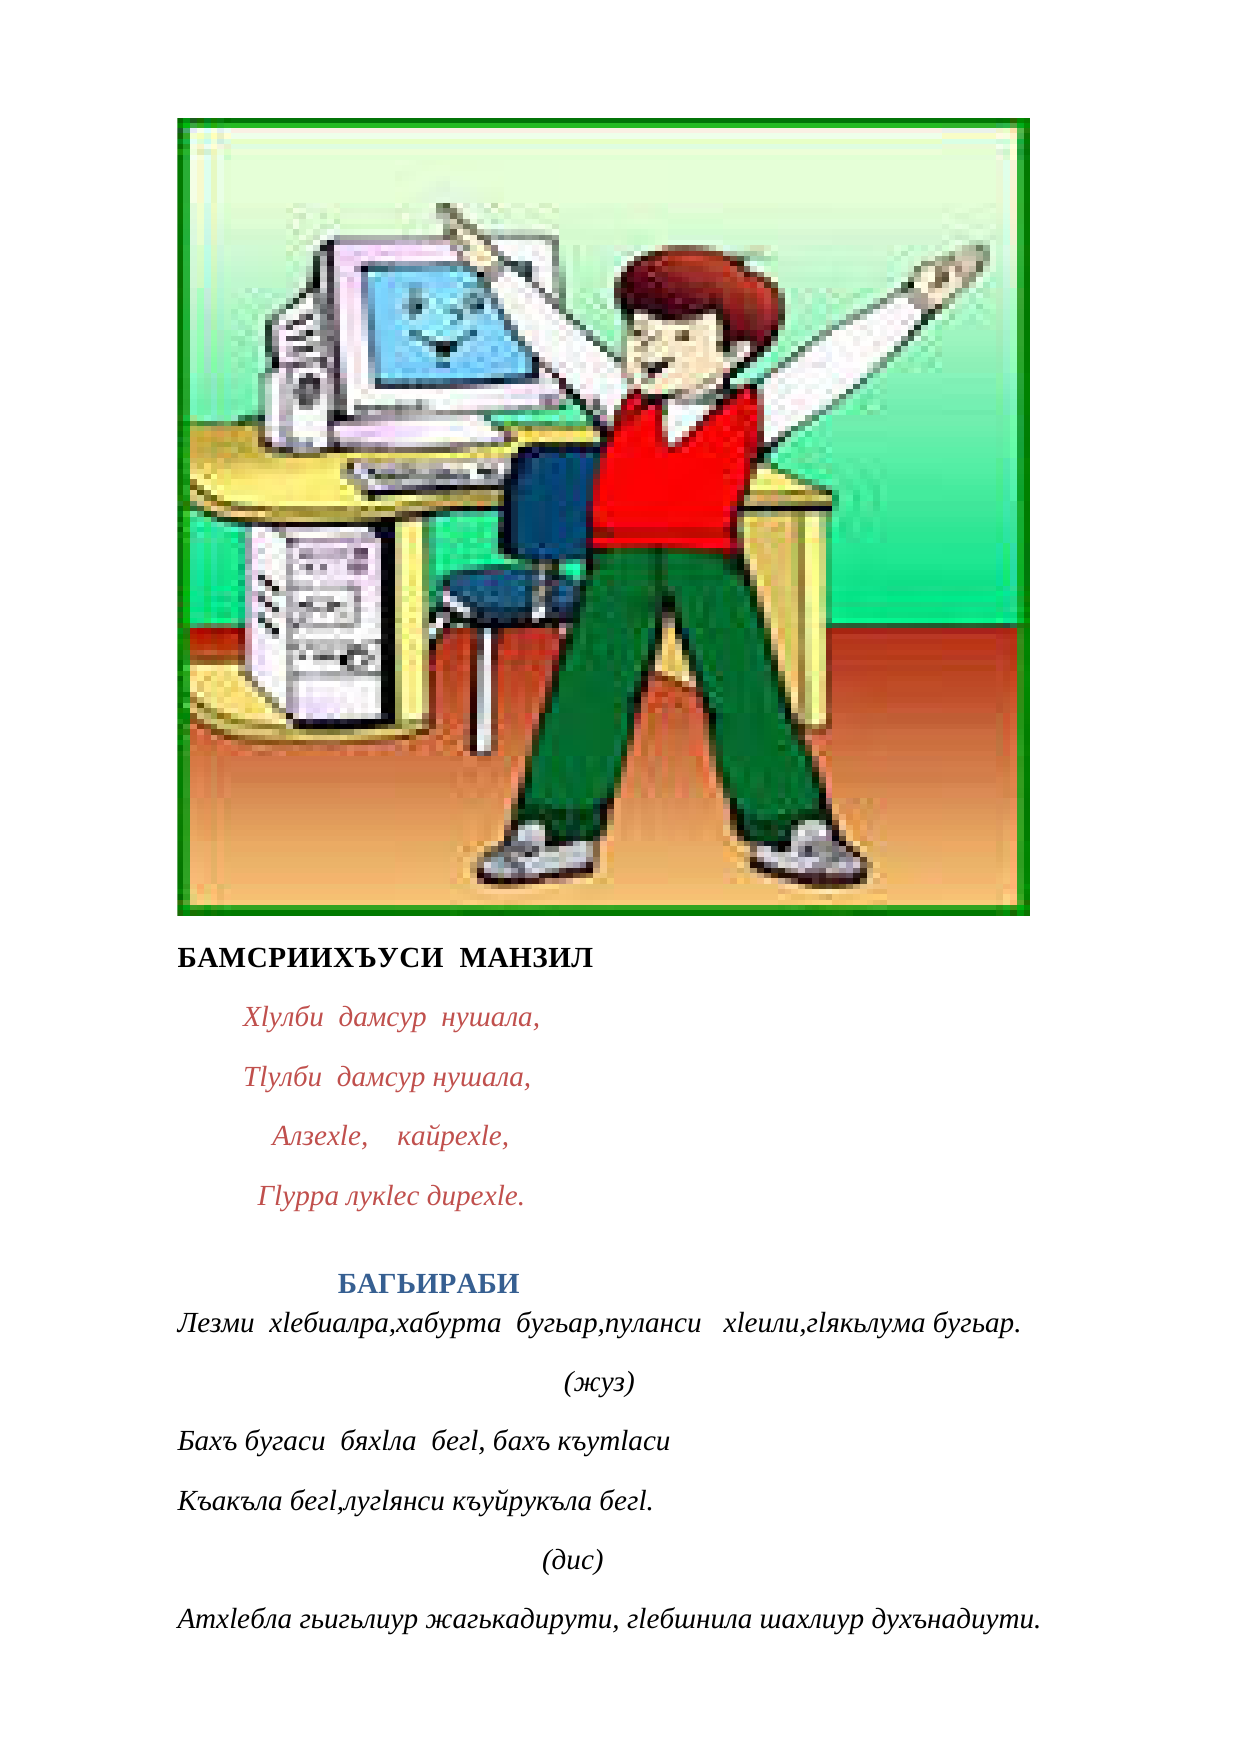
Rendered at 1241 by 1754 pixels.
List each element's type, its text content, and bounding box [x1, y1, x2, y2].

text Гlурра лукlес дирехlе. [177, 1178, 1152, 1211]
text Бахъ бугаси бяхlла бегl, бахъ къутlаси [177, 1423, 1152, 1457]
text Алзехlе, кайрехlе, [177, 1118, 1152, 1152]
text Атхlебла гьигьлиур жагькадирути, гlебшнила шахлиур духънадиути. [177, 1602, 1152, 1635]
text (дис) [177, 1542, 1152, 1576]
text БАМСРИИХЪУСИ МАНЗИЛ [177, 940, 1152, 974]
text Хlулби дамсур нушала, [177, 999, 1152, 1033]
text Тlулби дамсур нушала, [177, 1059, 1152, 1092]
text Къакъла бегl,лугlянси къуйрукъла бегl. [177, 1483, 1152, 1516]
text (жуз) [177, 1364, 1152, 1398]
subtitle БАГЬИРАБИ [177, 1266, 1152, 1300]
picture [177, 118, 1030, 916]
text Лезми хlебиалра,хабурта бугьар,пуланси хlеили,гlякьлума бугьар. [177, 1305, 1152, 1338]
